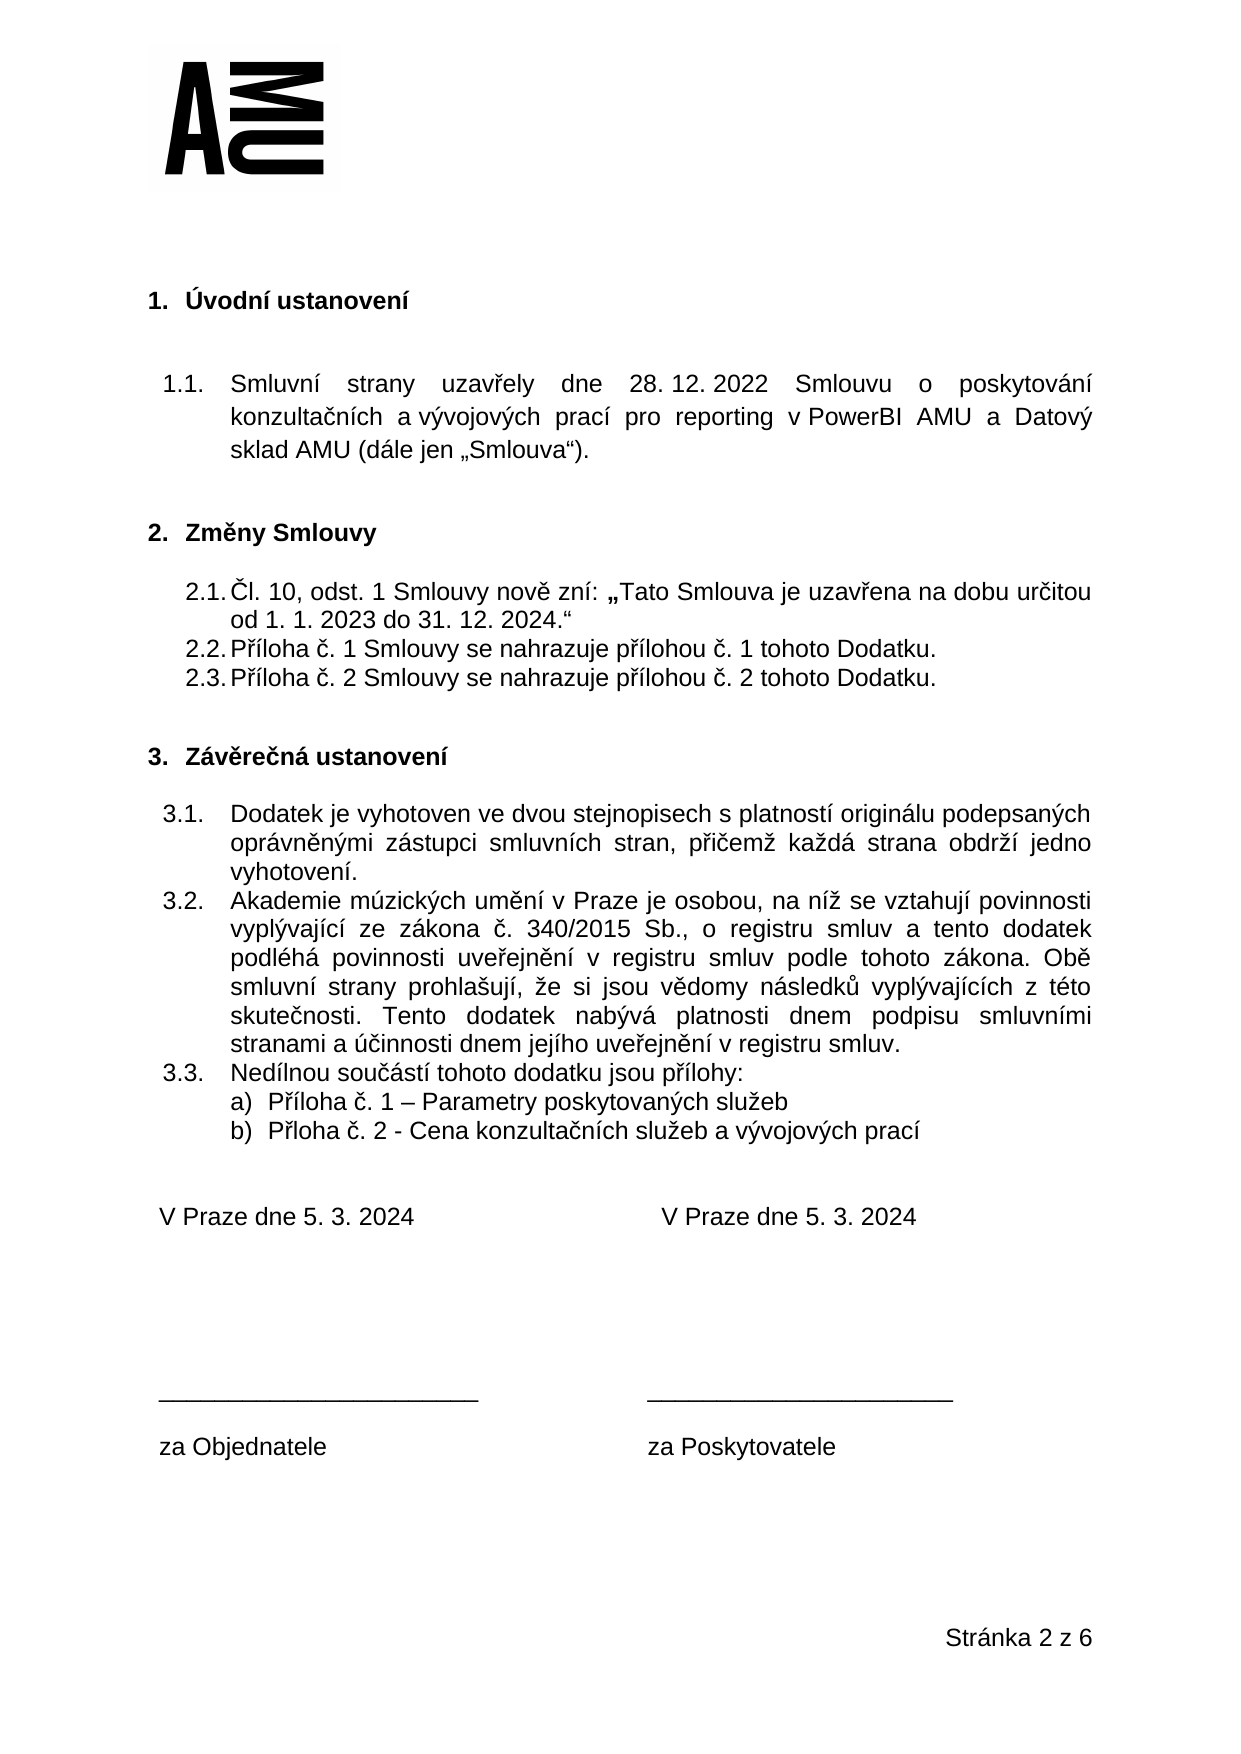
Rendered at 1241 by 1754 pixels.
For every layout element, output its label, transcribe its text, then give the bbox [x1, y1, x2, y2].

table_header V Praze dne 5. 3. 2024 [650, 1202, 1166, 1259]
table_header _______________________ [148, 1375, 636, 1432]
subtitle Závěrečná ustanovení [148, 741, 1093, 770]
list Příloha č. 1 Smlouvy se nahrazuje přílohou č. 1 tohoto Dodatku. [185, 634, 1093, 663]
list Dodatek je vyhotoven ve dvou stejnopisech s platností originálu podepsaných oprávněnými zástupci smluvních stran, přičemž každá strana obdrží jedno vyhotovení. [162, 799, 1093, 886]
list Akademie múzických umění v Praze je osobou, na níž se vztahují povinnosti vyplývající ze zákona č. 340/2015 Sb., o registru smluv a tento dodatek podléhá povinnosti uveřejnění v registru smluv podle tohoto zákona. Obě smluvní strany prohlašují, že si jsou vědomy následků vyplývajících z této skutečnosti. Tento dodatek nabývá platnosti dnem podpisu smluvními stranami a účinnosti dnem jejího uveřejnění v registru smluv. [162, 886, 1093, 1058]
list Čl. 10, odst. 1 Smlouvy nově zní: „Tato Smlouva je uzavřena na dobu určitou od 1. 1. 2023 do 31. 12. 2024.“ [185, 576, 1093, 634]
table_cell za Poskytovatele [636, 1432, 1093, 1489]
table_header V Praze dne 5. 3. 2024 [148, 1202, 650, 1259]
subtitle Změny Smlouvy [148, 518, 1093, 547]
list Přloha č. 2 - Cena konzultačních služeb a vývojových prací [230, 1116, 1093, 1144]
list Příloha č. 2 Smlouvy se nahrazuje přílohou č. 2 tohoto Dodatku. [185, 663, 1093, 691]
table_cell za Objednatele [148, 1432, 636, 1489]
list Příloha č. 1 – Parametry poskytovaných služeb [230, 1087, 1093, 1116]
table_header ______________________ [636, 1375, 1093, 1432]
list Nedílnou součástí tohoto dodatku jsou přílohy: [162, 1058, 1093, 1087]
subtitle Smluvní strany uzavřely dne 28. 12. 2022 Smlouvu o poskytování konzultačních a vývojových prací pro reporting v PowerBI AMU a Datový sklad AMU (dále jen „Smlouva“). [162, 369, 1093, 464]
subtitle Úvodní ustanovení [148, 286, 1093, 315]
picture [147, 44, 341, 192]
